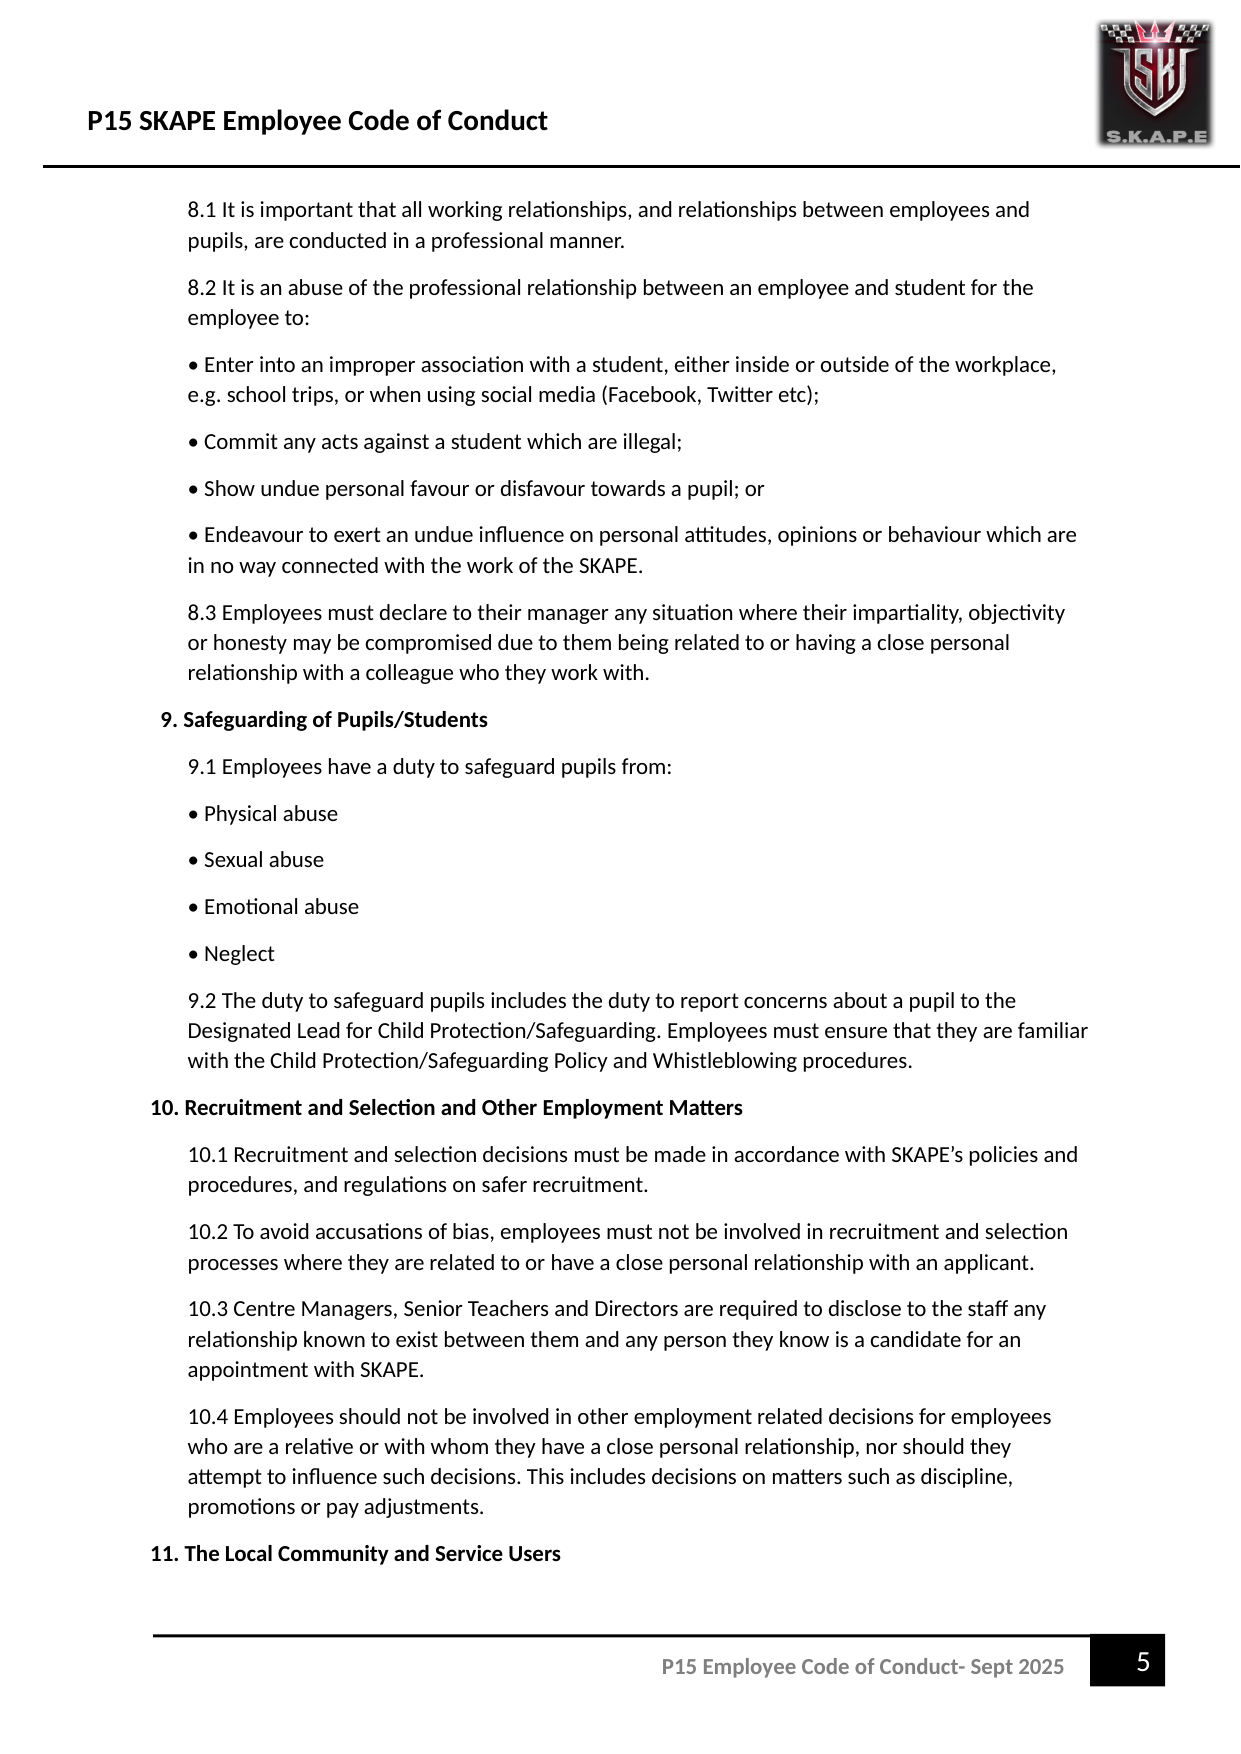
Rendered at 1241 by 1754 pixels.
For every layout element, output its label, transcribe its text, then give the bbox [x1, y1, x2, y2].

text • Commit any acts against a student which are illegal; [187, 427, 1090, 455]
text 9.1 Employees have a duty to safeguard pupils from: [187, 752, 1090, 780]
text • Enter into an improper association with a student, either inside or outside of the workplace, e.g. school trips, or when using social media (Facebook, Twitter etc); [187, 350, 1090, 408]
text • Physical abuse [187, 799, 1090, 827]
text • Neglect [187, 939, 1090, 967]
text 10.2 To avoid accusations of bias, employees must not be involved in recruitment and selection processes where they are related to or have a close personal relationship with an applicant. [187, 1217, 1090, 1276]
text 9. Safeguarding of Pupils/Students [150, 705, 1090, 733]
text 10. Recruitment and Selection and Other Employment Matters [150, 1093, 1090, 1121]
text 10.3 Centre Managers, Senior Teachers and Directors are required to disclose to the staff any relationship known to exist between them and any person they know is a candidate for an appointment with SKAPE. [187, 1294, 1090, 1383]
text • Show undue personal favour or disfavour towards a pupil; or [187, 474, 1090, 502]
text 11. The Local Community and Service Users [150, 1539, 1090, 1567]
text • Sexual abuse [187, 846, 1090, 873]
text 10.1 Recruitment and selection decisions must be made in accordance with SKAPE’s policies and procedures, and regulations on safer recruitment. [187, 1140, 1090, 1198]
text 8.2 It is an abuse of the professional relationship between an employee and student for the employee to: [187, 273, 1090, 331]
text 10.4 Employees should not be involved in other employment related decisions for employees who are a relative or with whom they have a close personal relationship, nor should they attempt to influence such decisions. This includes decisions on matters such as discipline, promotions or pay adjustments. [187, 1402, 1090, 1520]
text 9.2 The duty to safeguard pupils includes the duty to report concerns about a pupil to the Designated Lead for Child Protection/Safeguarding. Employees must ensure that they are familiar with the Child Protection/Safeguarding Policy and Whistleblowing procedures. [187, 986, 1090, 1074]
text 8.1 It is important that all working relationships, and relationships between employees and pupils, are conducted in a professional manner. [187, 196, 1090, 254]
text • Emotional abuse [187, 892, 1090, 920]
picture [1103, 27, 1207, 141]
text 8.3 Employees must declare to their manager any situation where their impartiality, objectivity or honesty may be compromised due to them being related to or having a close personal relationship with a colleague who they work with. [187, 598, 1090, 686]
text • Endeavour to exert an undue influence on personal attitudes, opinions or behaviour which are in no way connected with the work of the SKAPE. [187, 521, 1090, 579]
